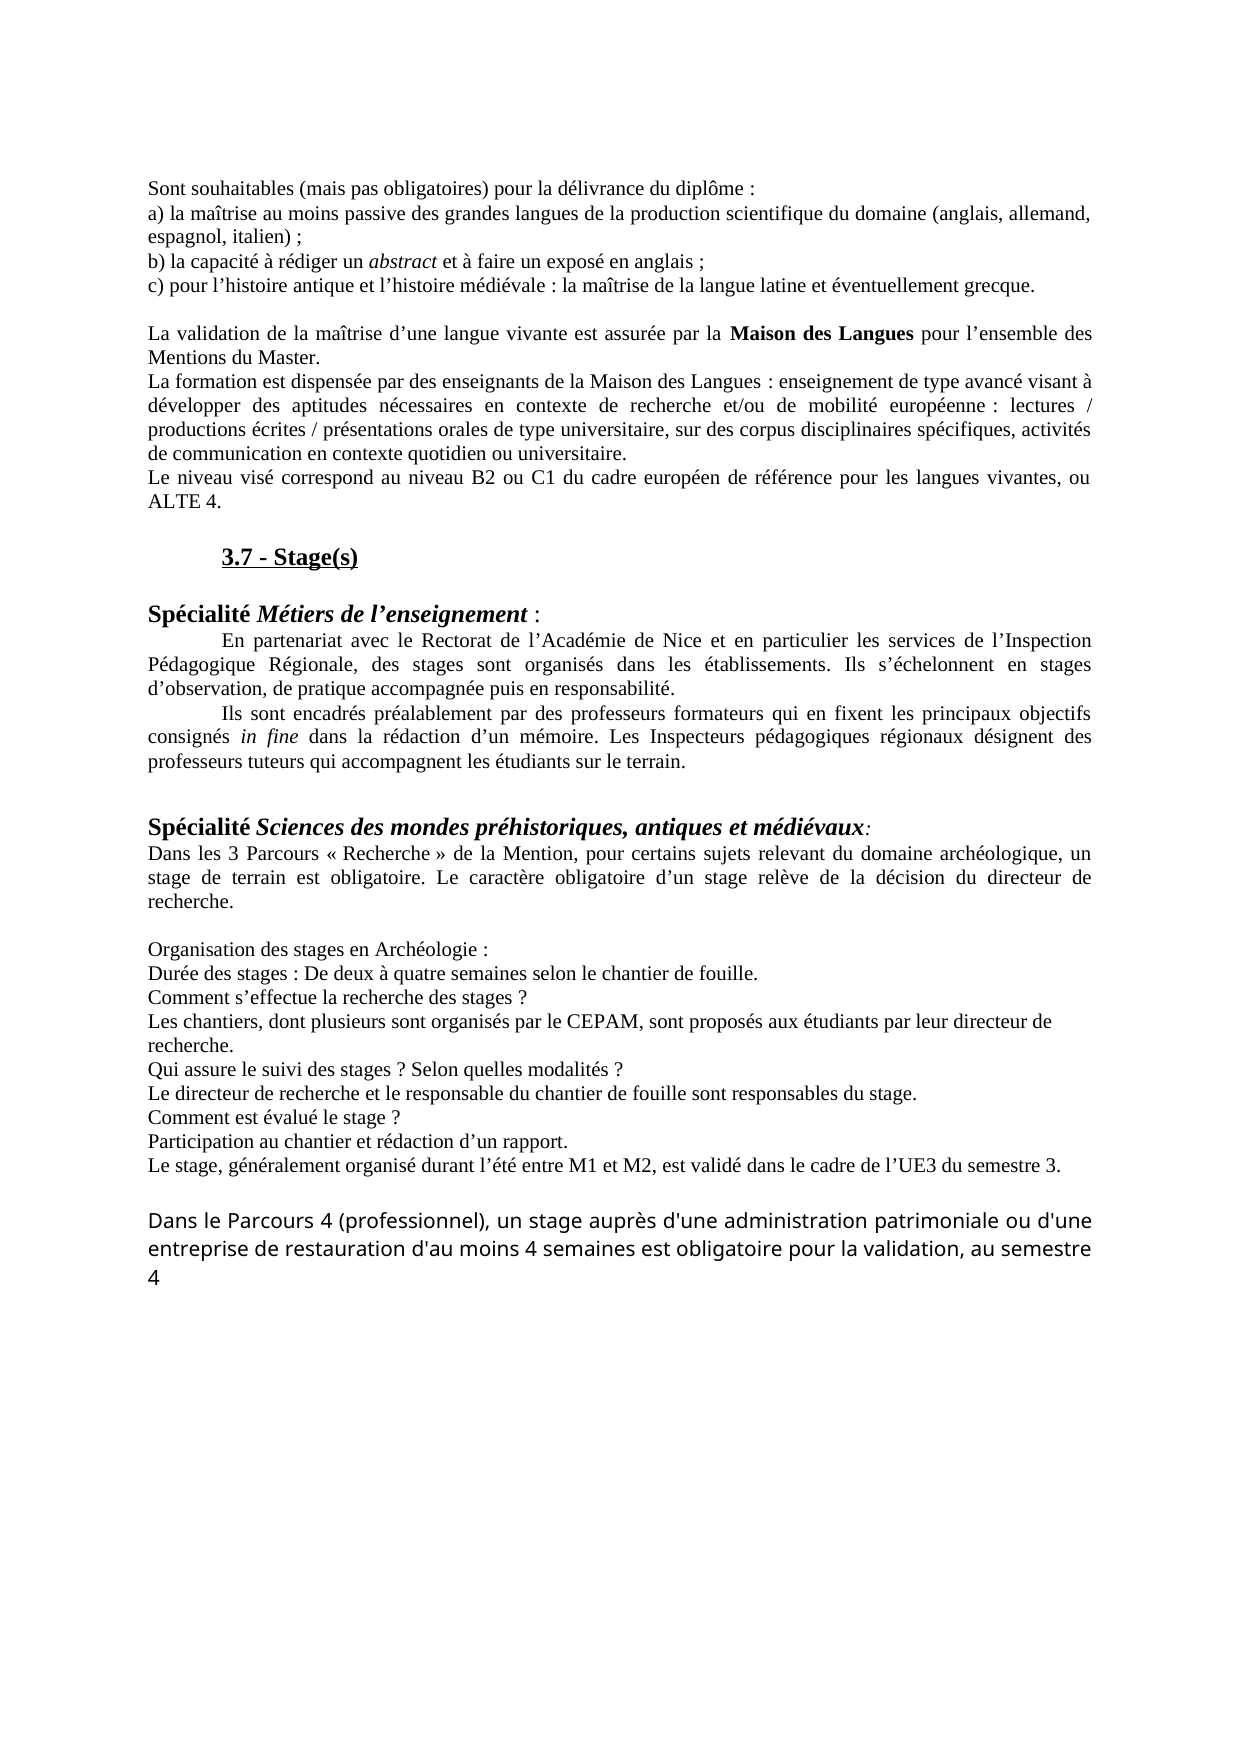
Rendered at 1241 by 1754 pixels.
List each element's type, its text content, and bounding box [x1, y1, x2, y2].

text Organisation des stages en Archéologie : [148, 937, 1093, 961]
title La validation de la maîtrise d’une langue vivante est assurée par la Maison des Langues pour l’ensemble des Mentions du Master. [148, 321, 1093, 369]
text Dans le Parcours 4 (professionnel), un stage auprès d'une administration patrimoniale ou d'une entreprise de restauration d'au moins 4 semaines est obligatoire pour la validation, au semestre 4 [148, 1206, 1093, 1291]
text Spécialité Sciences des mondes préhistoriques, antiques et médiévaux: [148, 812, 1093, 841]
text Ils sont encadrés préalablement par des professeurs formateurs qui en fixent les principaux objectifs consignés in fine dans la rédaction d’un mémoire. Les Inspecteurs pédagogiques régionaux désignent des professeurs tuteurs qui accompagnent les étudiants sur le terrain. [148, 700, 1093, 773]
title La formation est dispensée par des enseignants de la Maison des Langues : enseignement de type avancé visant à développer des aptitudes nécessaires en contexte de recherche et/ou de mobilité européenne : lectures / productions écrites / présentations orales de type universitaire, sur des corpus disciplinaires spécifiques, activités de communication en contexte quotidien ou universitaire. [148, 369, 1093, 465]
text Comment est évalué le stage ? [148, 1105, 1093, 1129]
text Les chantiers, dont plusieurs sont organisés par le CEPAM, sont proposés aux étudiants par leur directeur de recherche. [148, 1009, 1093, 1057]
title a) la maîtrise au moins passive des grandes langues de la production scientifique du domaine (anglais, allemand, espagnol, italien) ; [148, 200, 1093, 248]
text Le directeur de recherche et le responsable du chantier de fouille sont responsables du stage. [148, 1081, 1093, 1105]
text En partenariat avec le Rectorat de l’Académie de Nice et en particulier les services de l’Inspection Pédagogique Régionale, des stages sont organisés dans les établissements. Ils s’échelonnent en stages d’observation, de pratique accompagnée puis en responsabilité. [148, 628, 1093, 700]
text Durée des stages : De deux à quatre semaines selon le chantier de fouille. [148, 961, 1093, 985]
text Le stage, généralement organisé durant l’été entre M1 et M2, est validé dans le cadre de l’UE3 du semestre 3. [148, 1153, 1093, 1177]
title Le niveau visé correspond au niveau B2 ou C1 du cadre européen de référence pour les langues vivantes, ou ALTE 4. [148, 465, 1093, 513]
title c) pour l’histoire antique et l’histoire médiévale : la maîtrise de la langue latine et éventuellement grecque. [148, 273, 1093, 297]
text Spécialité Métiers de l’enseignement : [148, 599, 1093, 628]
title Sont souhaitables (mais pas obligatoires) pour la délivrance du diplôme : [148, 176, 1093, 200]
title Dans les 3 Parcours « Recherche » de la Mention, pour certains sujets relevant du domaine archéologique, un stage de terrain est obligatoire. Le caractère obligatoire d’un stage relève de la décision du directeur de recherche. [148, 841, 1093, 913]
text Comment s’effectue la recherche des stages ? [148, 985, 1093, 1009]
text Qui assure le suivi des stages ? Selon quelles modalités ? [148, 1057, 1093, 1081]
title b) la capacité à rédiger un abstract et à faire un exposé en anglais ; [148, 248, 1093, 273]
title 3.7 - Stage(s) [148, 542, 1093, 571]
text Participation au chantier et rédaction d’un rapport. [148, 1129, 1093, 1153]
